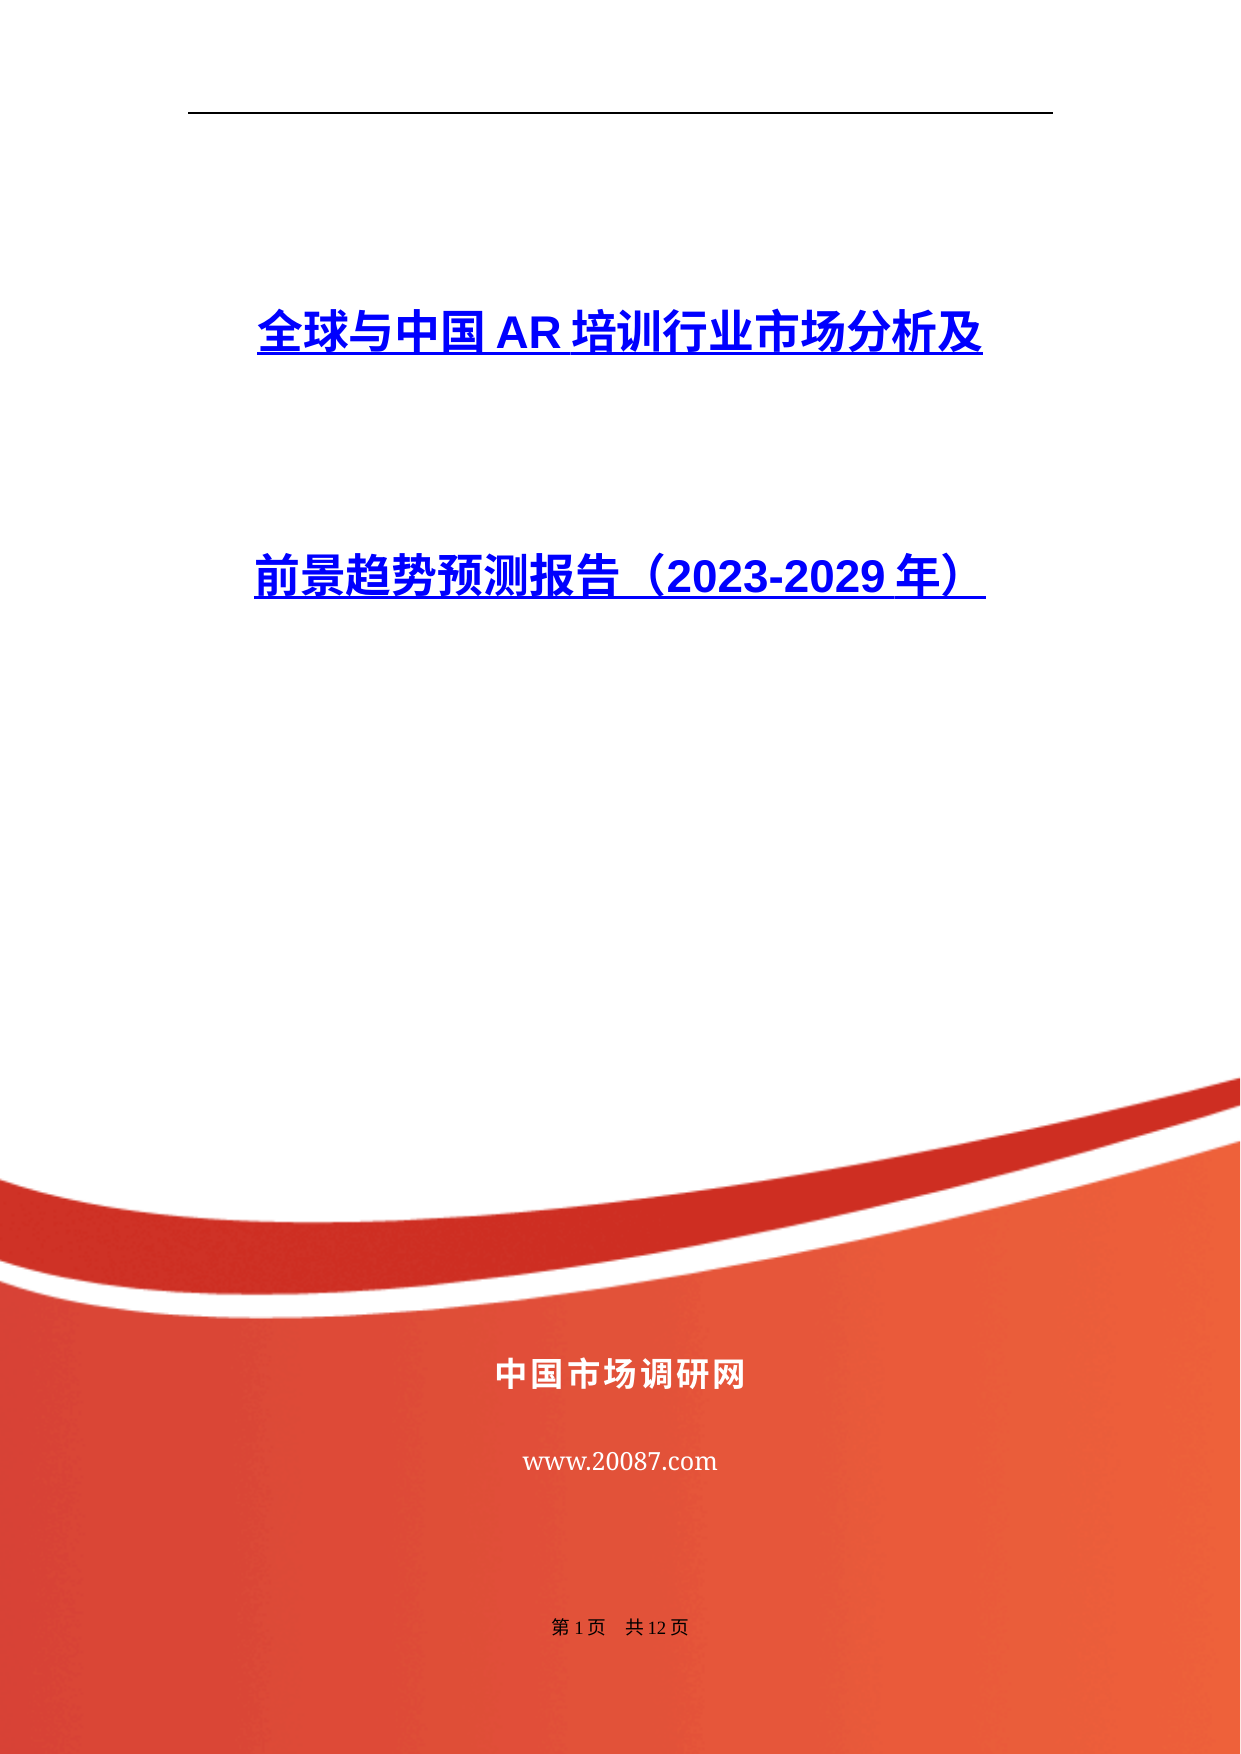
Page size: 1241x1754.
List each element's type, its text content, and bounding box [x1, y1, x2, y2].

picture [0, 1006, 1241, 1754]
text www.20087.com [187, 1428, 1053, 1493]
subtitle 中国市场调研网 [187, 1339, 1053, 1404]
table_header 全球与中国AR培训行业市场分析及前景趋势预测报告（2023-2029年） [188, 207, 1053, 773]
